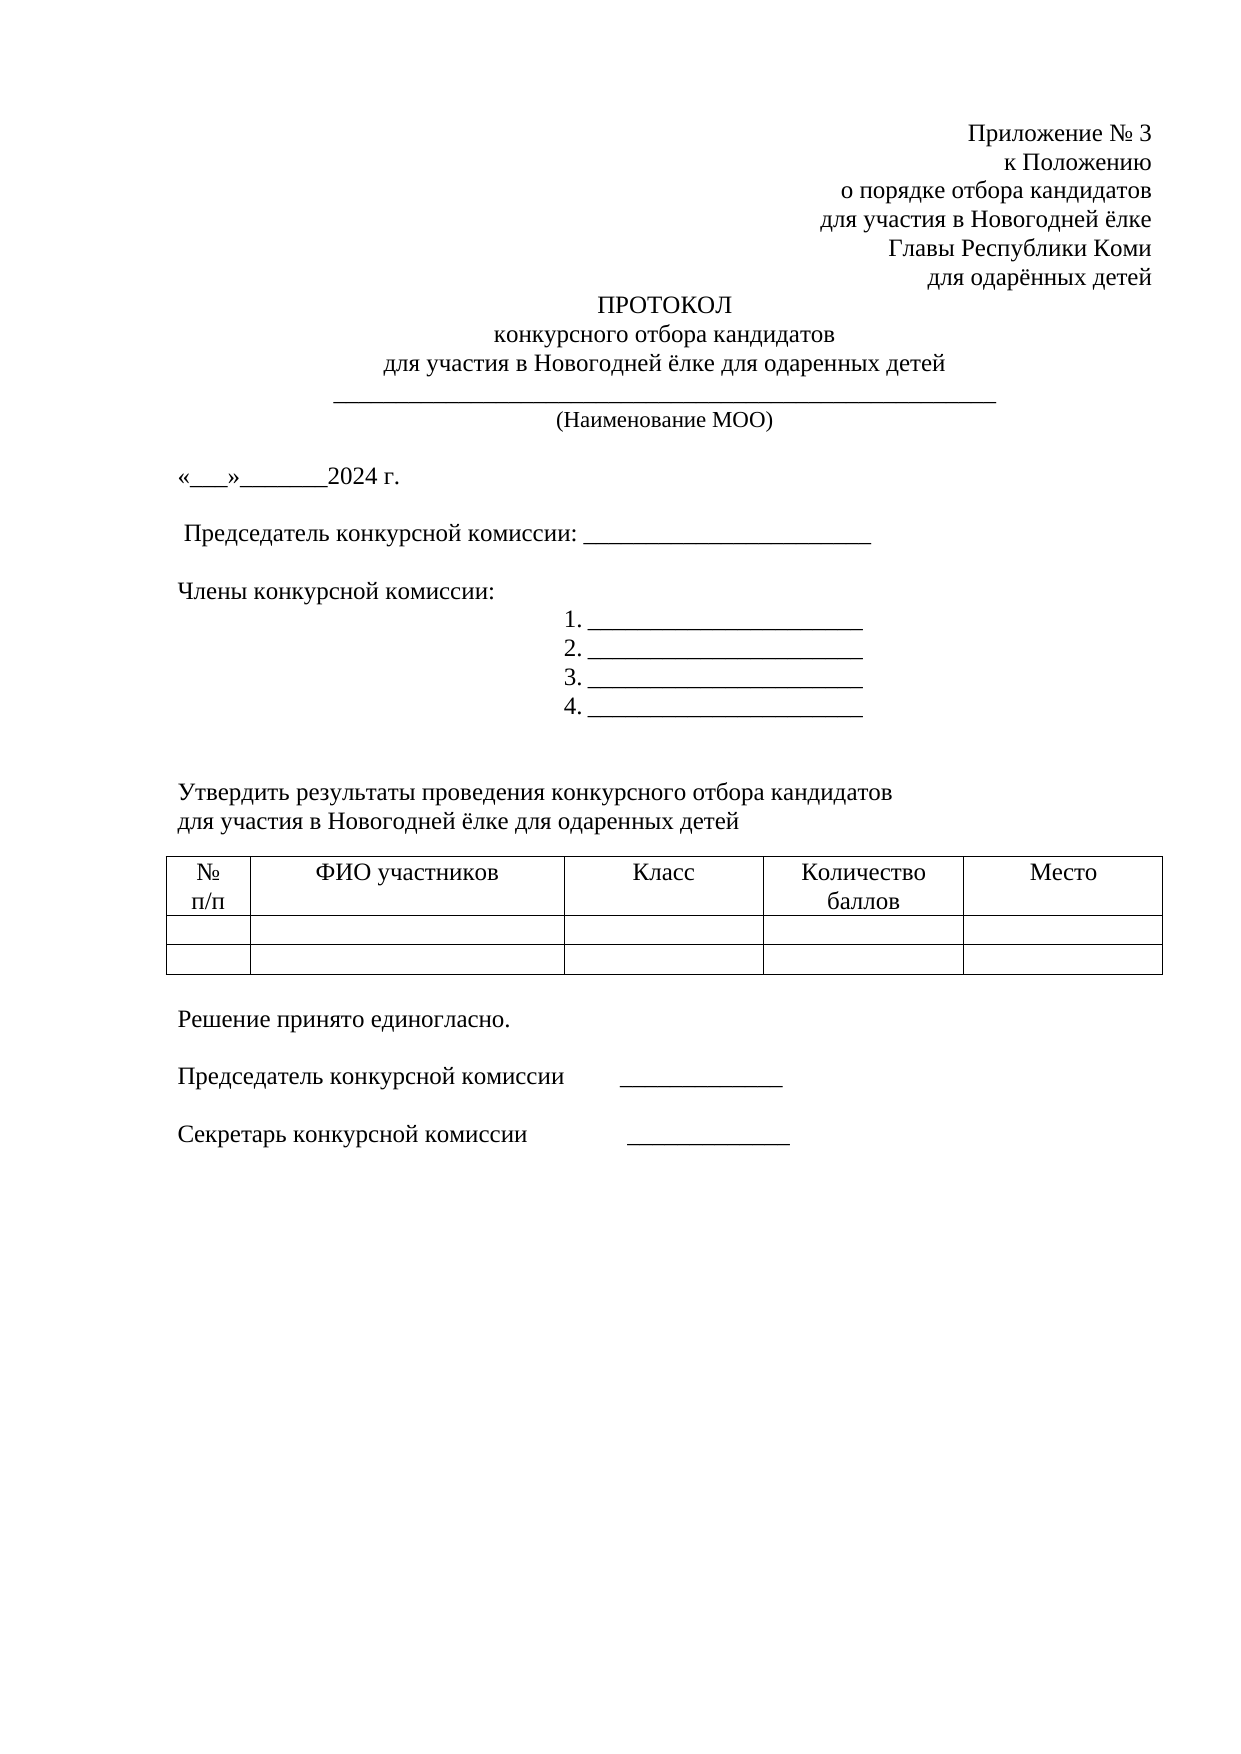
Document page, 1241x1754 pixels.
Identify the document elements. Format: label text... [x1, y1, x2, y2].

table_header № п/п [167, 857, 250, 914]
table_header ФИО участников [251, 857, 564, 914]
table_cell [764, 945, 963, 974]
table_header Место [964, 857, 1162, 914]
text конкурсного отбора кандидатов [177, 319, 1152, 348]
text Председатель конкурсной комиссии: _______________________ [183, 518, 1152, 547]
table_cell [565, 916, 763, 944]
text для участия в Новогодней ёлке для одаренных детей [177, 348, 1152, 377]
text Члены конкурсной комиссии: [177, 576, 1152, 604]
list ______________________ [563, 604, 1152, 633]
text Приложение № 3 [177, 118, 1152, 147]
text Председатель конкурсной комиссии _____________ [177, 1061, 1152, 1090]
text для участия в Новогодней ёлке [177, 204, 1152, 233]
table_cell [167, 945, 250, 974]
text ПРОТОКОЛ [177, 291, 1152, 319]
text Секретарь конкурсной комиссии _____________ [177, 1119, 1152, 1148]
text для одарённых детей [177, 262, 1152, 291]
table_header Количество баллов [764, 857, 963, 914]
table_cell [251, 945, 564, 974]
text Главы Республики Коми [177, 233, 1152, 262]
table_cell [964, 945, 1162, 974]
list ______________________ [563, 633, 1152, 662]
text «___»_______2024 г. [177, 461, 1152, 489]
text к Положению [177, 147, 1152, 176]
list ______________________ [563, 662, 1152, 691]
text (Наименование МОО) [177, 406, 1152, 432]
text для участия в Новогодней ёлке для одаренных детей [177, 806, 1152, 834]
table_cell [764, 916, 963, 944]
text Утвердить результаты проведения конкурсного отбора кандидатов [177, 777, 1152, 806]
table_cell [251, 916, 564, 944]
table_cell [565, 945, 763, 974]
table_cell [167, 916, 250, 944]
text Решение принято единогласно. [177, 1004, 1152, 1033]
text о порядке отбора кандидатов [177, 176, 1152, 204]
table_cell [964, 916, 1162, 944]
table_header Класс [565, 857, 763, 914]
text _____________________________________________________ [177, 377, 1152, 406]
list ______________________ [563, 691, 1152, 719]
